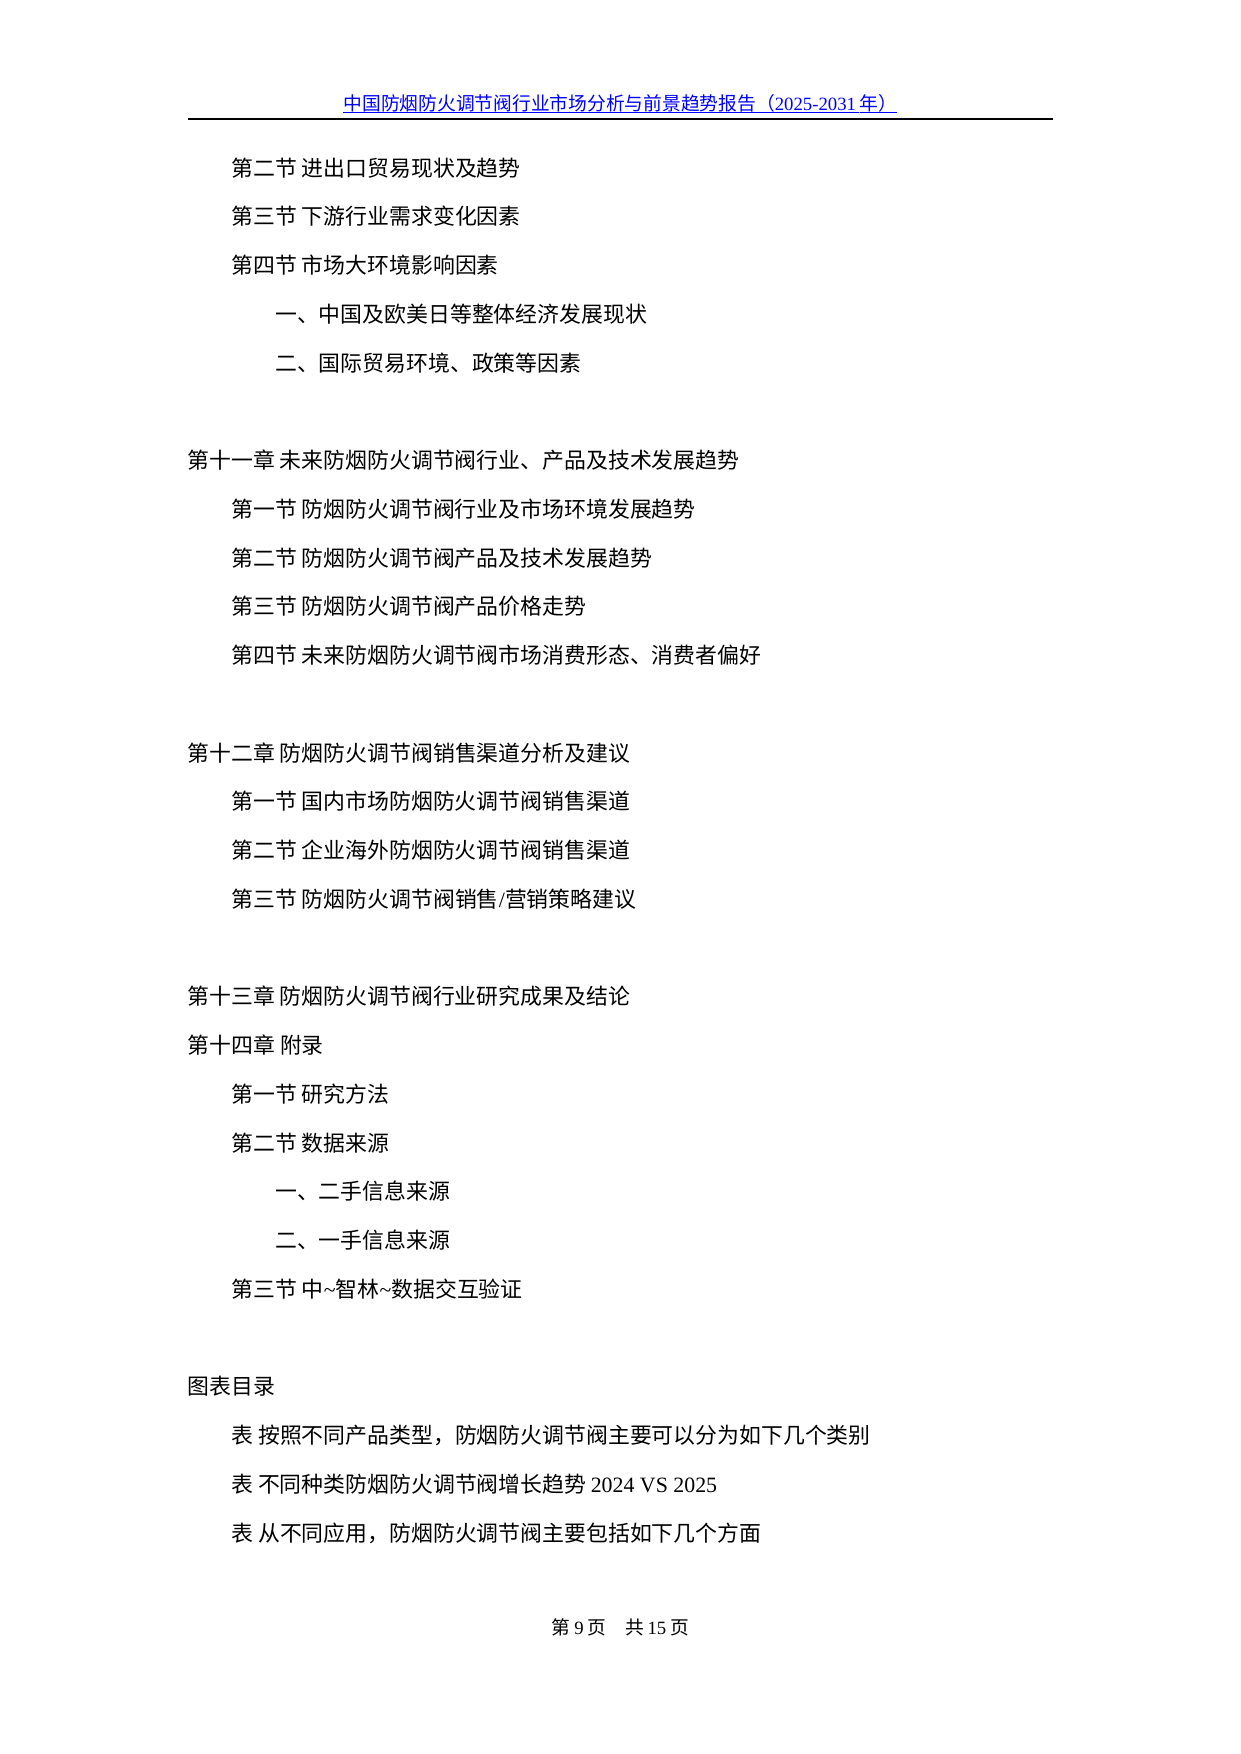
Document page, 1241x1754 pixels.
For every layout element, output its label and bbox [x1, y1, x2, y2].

text [187, 150, 1053, 1548]
